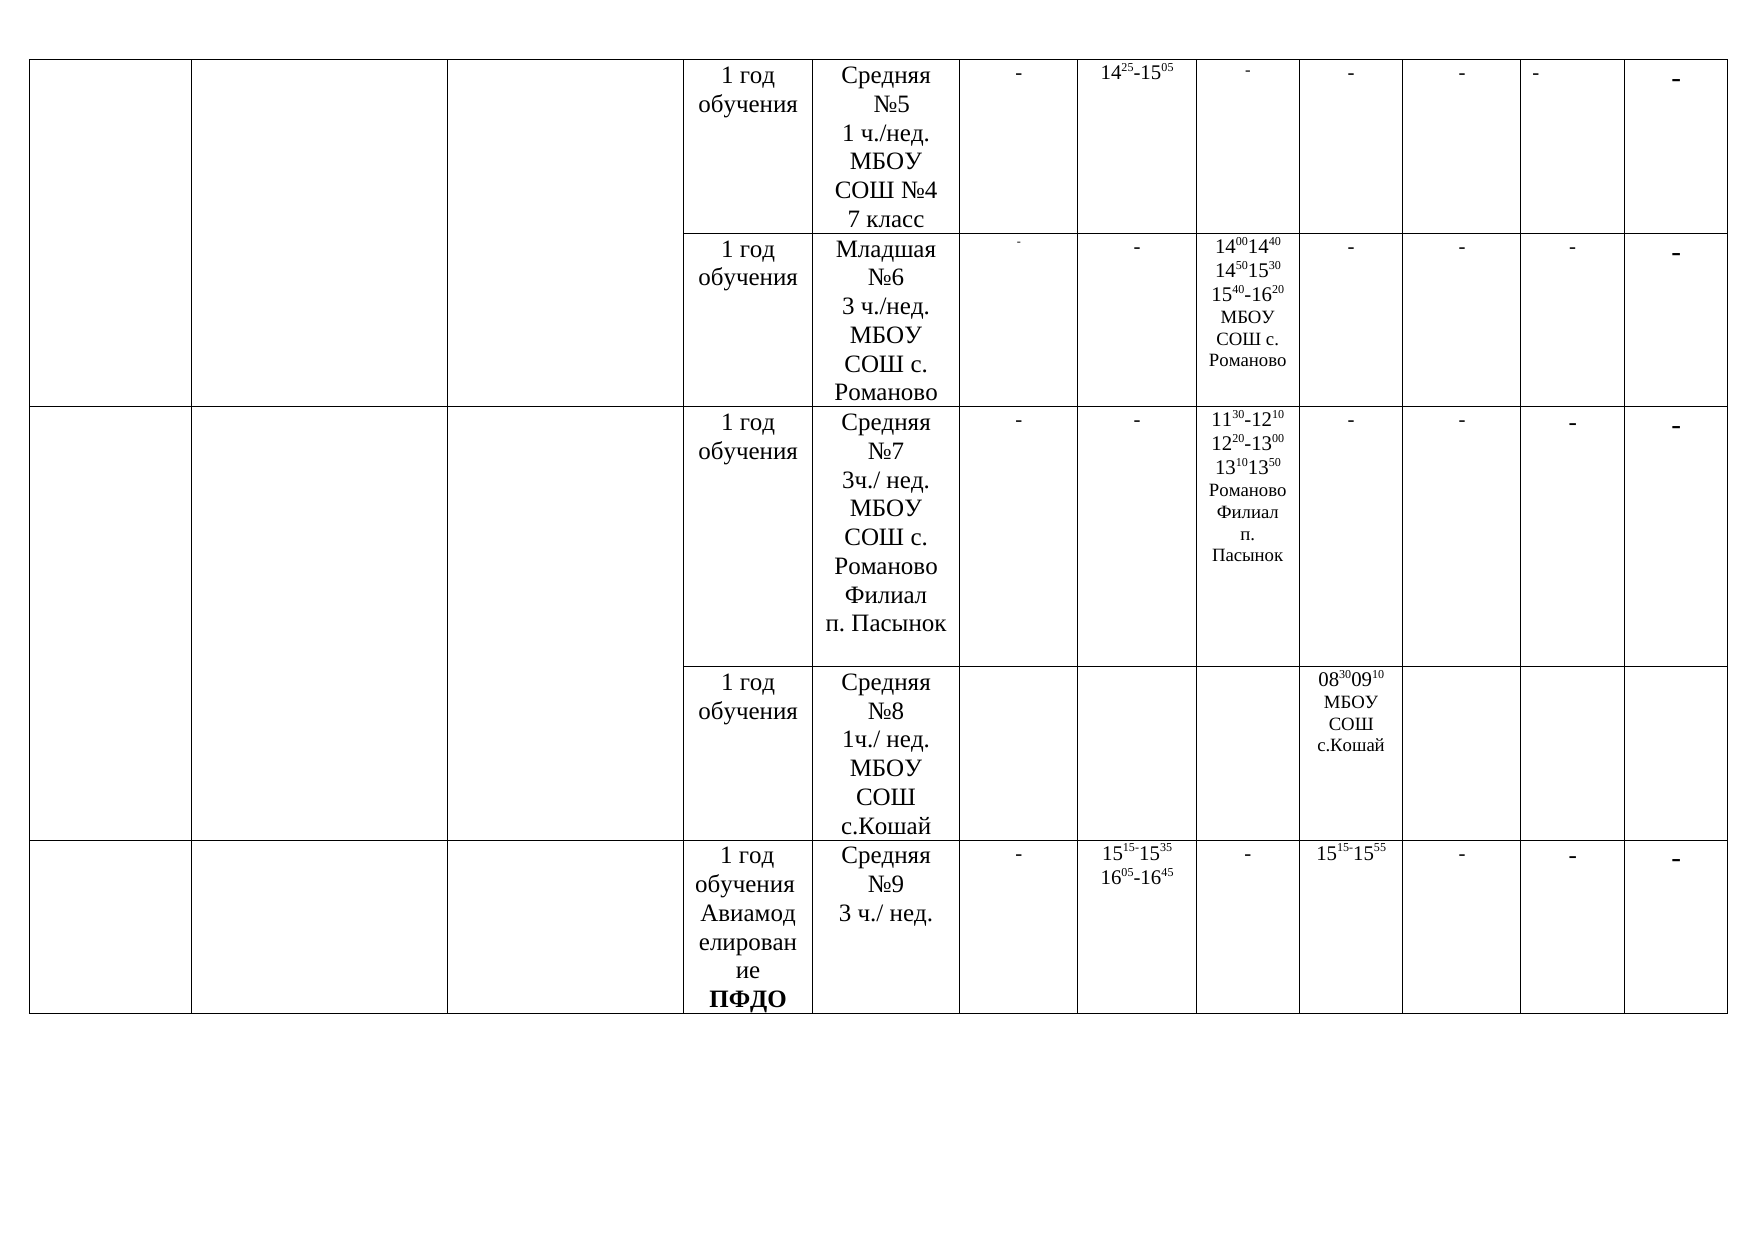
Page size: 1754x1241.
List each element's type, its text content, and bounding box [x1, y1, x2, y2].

table_cell [1625, 667, 1727, 839]
table_cell [30, 841, 191, 1013]
table_cell Младшая №6 3 ч./нед. МБОУ СОШ с. Романово [813, 234, 959, 406]
table_cell 1 год обучения [684, 407, 812, 666]
table_cell - [1403, 60, 1520, 233]
table_cell - [960, 60, 1077, 233]
table_cell - [1300, 407, 1402, 666]
table_cell [1521, 667, 1624, 839]
table_cell - [1300, 60, 1402, 233]
table_cell 1515-1555 [1300, 841, 1402, 1013]
table_cell - [1078, 234, 1196, 406]
table_cell - [1403, 841, 1520, 1013]
table_cell - [1521, 60, 1624, 233]
table_cell - [1403, 407, 1520, 666]
table_cell Средняя №5 1 ч./нед. МБОУ СОШ №4 7 класс [813, 60, 959, 233]
table_cell 1 год обучения [684, 60, 812, 233]
table_cell [30, 407, 191, 839]
table_cell [1078, 667, 1196, 839]
table_cell - [1625, 234, 1727, 406]
table_cell - [960, 407, 1077, 666]
table_cell [1403, 667, 1520, 839]
table_cell [448, 841, 683, 1013]
table_cell - [1521, 841, 1624, 1013]
table_cell - [1300, 234, 1402, 406]
table_cell 1515-1535 1605-1645 [1078, 841, 1196, 1013]
table_cell Средняя №8 1ч./ нед. МБОУ СОШ с.Кошай [813, 667, 959, 839]
table_cell Средняя №9 3 ч./ нед. [813, 841, 959, 1013]
table_cell [448, 407, 683, 839]
table_cell - [960, 841, 1077, 1013]
table_cell - [1521, 407, 1624, 666]
table_cell - [960, 234, 1077, 406]
table_cell - [1197, 60, 1299, 233]
table_cell 1 год обучения [684, 667, 812, 839]
table_cell [192, 841, 447, 1013]
table_cell - [1403, 234, 1520, 406]
table_cell [960, 667, 1077, 839]
table_cell - [1197, 841, 1299, 1013]
table_cell - [1625, 407, 1727, 666]
table_cell [1197, 667, 1299, 839]
table_cell 1425-1505 [1078, 60, 1196, 233]
table_cell 14001440 14501530 1540-1620 МБОУ СОШ с. Романово [1197, 234, 1299, 406]
table_cell - [1521, 234, 1624, 406]
table_cell - [1078, 407, 1196, 666]
table_cell 1130-1210 1220-1300 13101350 Романово Филиал п. Пасынок [1197, 407, 1299, 666]
table_cell - [1625, 841, 1727, 1013]
table_cell 1 год обучения [684, 234, 812, 406]
table_cell Средняя №7 3ч./ нед. МБОУ СОШ с. Романово Филиал п. Пасынок [813, 407, 959, 666]
table_cell 08300910 МБОУ СОШ с.Кошай [1300, 667, 1402, 839]
table_cell 1 год обучения Авиамоделирование ПФДО [684, 841, 812, 1013]
table_cell - [1625, 60, 1727, 233]
table_cell [192, 407, 447, 839]
